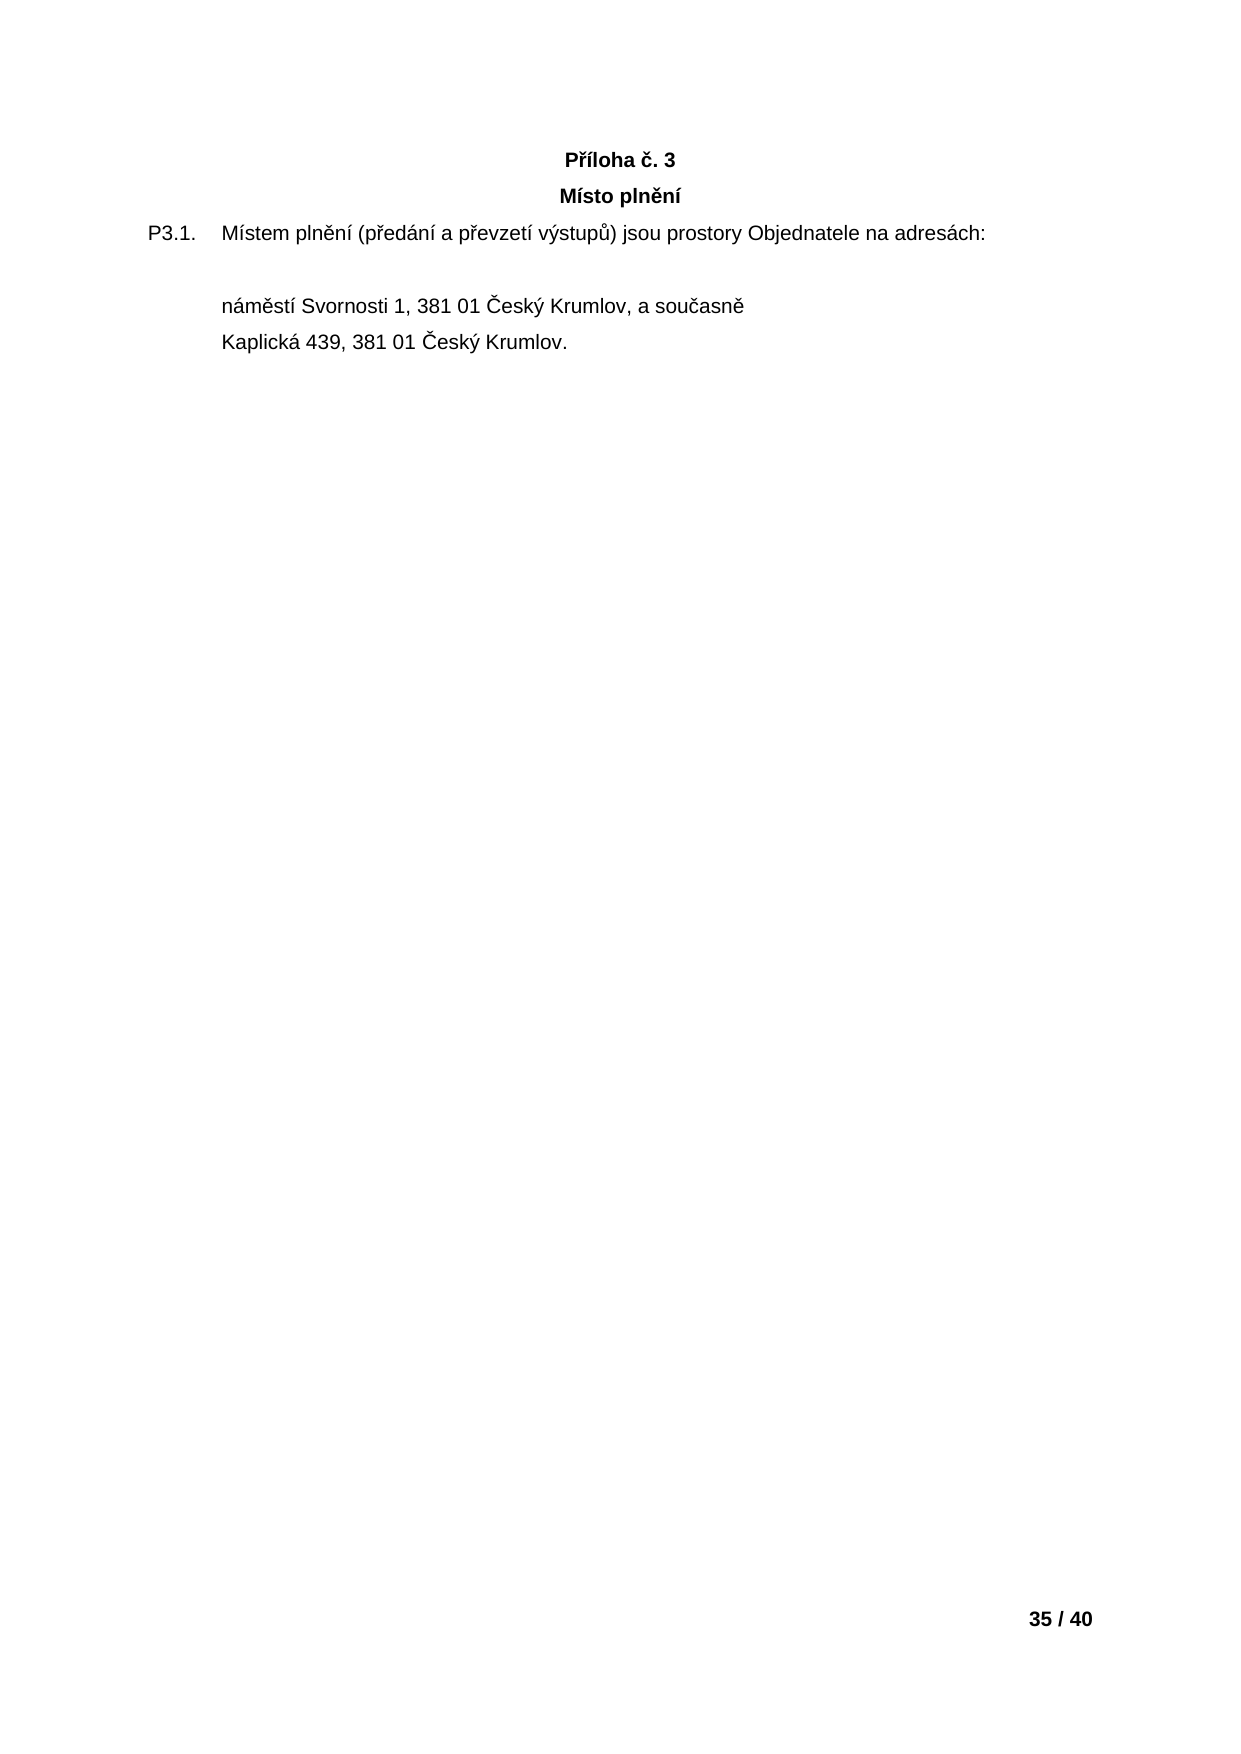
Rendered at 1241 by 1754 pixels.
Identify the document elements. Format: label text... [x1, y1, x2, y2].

text Kaplická 439, 381 01 Český Krumlov. [221, 330, 1093, 354]
text náměstí Svornosti 1, 381 01 Český Krumlov, a současně [221, 293, 1093, 317]
text Příloha č. 3 [148, 148, 1093, 172]
text Místo plnění [148, 184, 1093, 208]
text P3.1. Místem plnění (předání a převzetí výstupů) jsou prostory Objednatele na adresách: [148, 221, 1093, 244]
